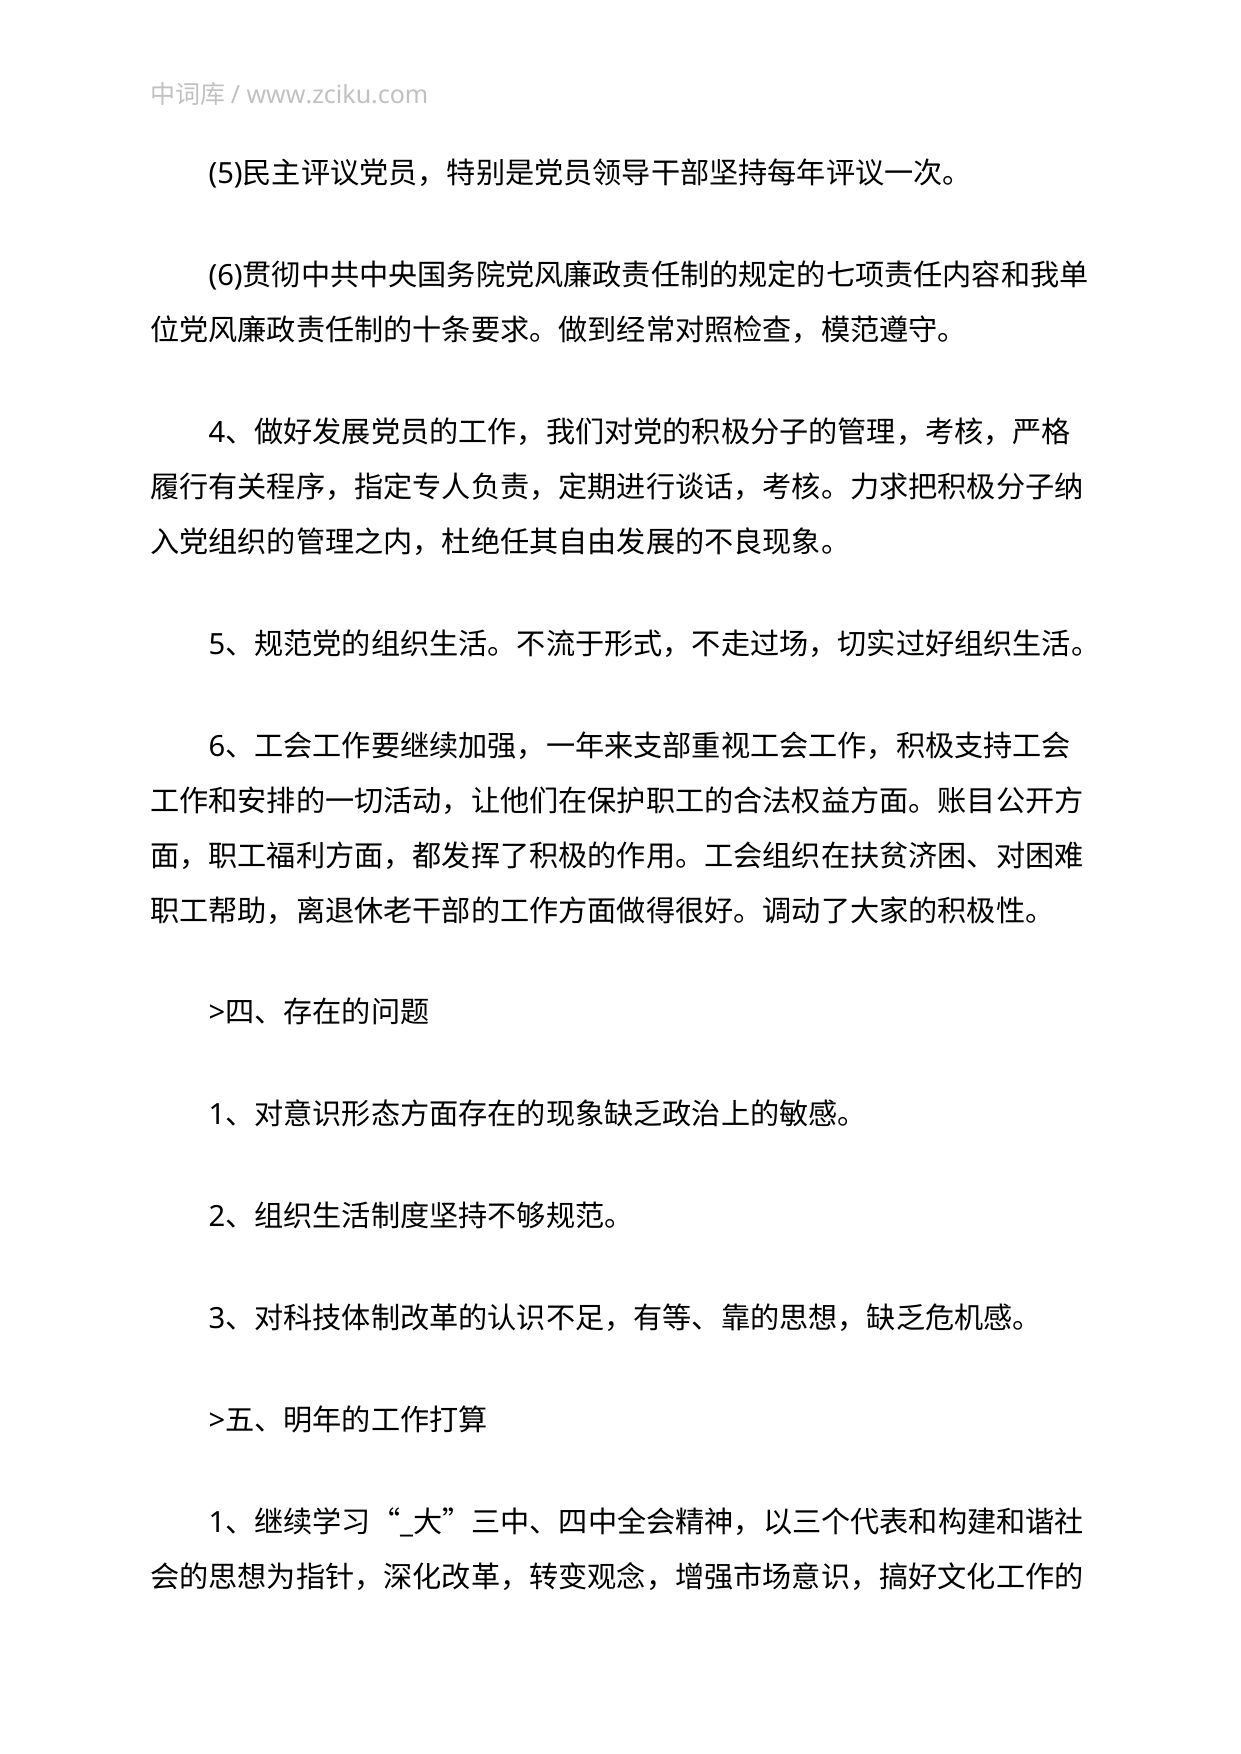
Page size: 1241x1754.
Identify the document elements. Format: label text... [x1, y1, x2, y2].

text 3、对科技体制改革的认识不足，有等、靠的思想，缺乏危机感。 [150, 1295, 1090, 1337]
text (6)贯彻中共中央国务院党风廉政责任制的规定的七项责任内容和我单位党风廉政责任制的十条要求。做到经常对照检查，模范遵守。 [150, 252, 1090, 349]
text 6、工会工作要继续加强，一年来支部重视工会工作，积极支持工会工作和安排的一切活动，让他们在保护职工的合法权益方面。账目公开方面，职工福利方面，都发挥了积极的作用。工会组织在扶贫济困、对困难职工帮助，离退休老干部的工作方面做得很好。调动了大家的积极性。 [150, 722, 1090, 929]
text 4、做好发展党员的工作，我们对党的积极分子的管理，考核，严格履行有关程序，指定专人负责，定期进行谈话，考核。力求把积极分子纳入党组织的管理之内，杜绝任其自由发展的不良现象。 [150, 409, 1090, 561]
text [150, 1499, 1090, 1596]
text 2、组织生活制度坚持不够规范。 [150, 1193, 1090, 1235]
text (5)民主评议党员，特别是党员领导干部坚持每年评议一次。 [150, 150, 1090, 192]
text >四、存在的问题 [150, 989, 1090, 1031]
text >五、明年的工作打算 [150, 1397, 1090, 1439]
text 1、对意识形态方面存在的现象缺乏政治上的敏感。 [150, 1091, 1090, 1133]
text 5、规范党的组织生活。不流于形式，不走过场，切实过好组织生活。 [150, 620, 1090, 663]
